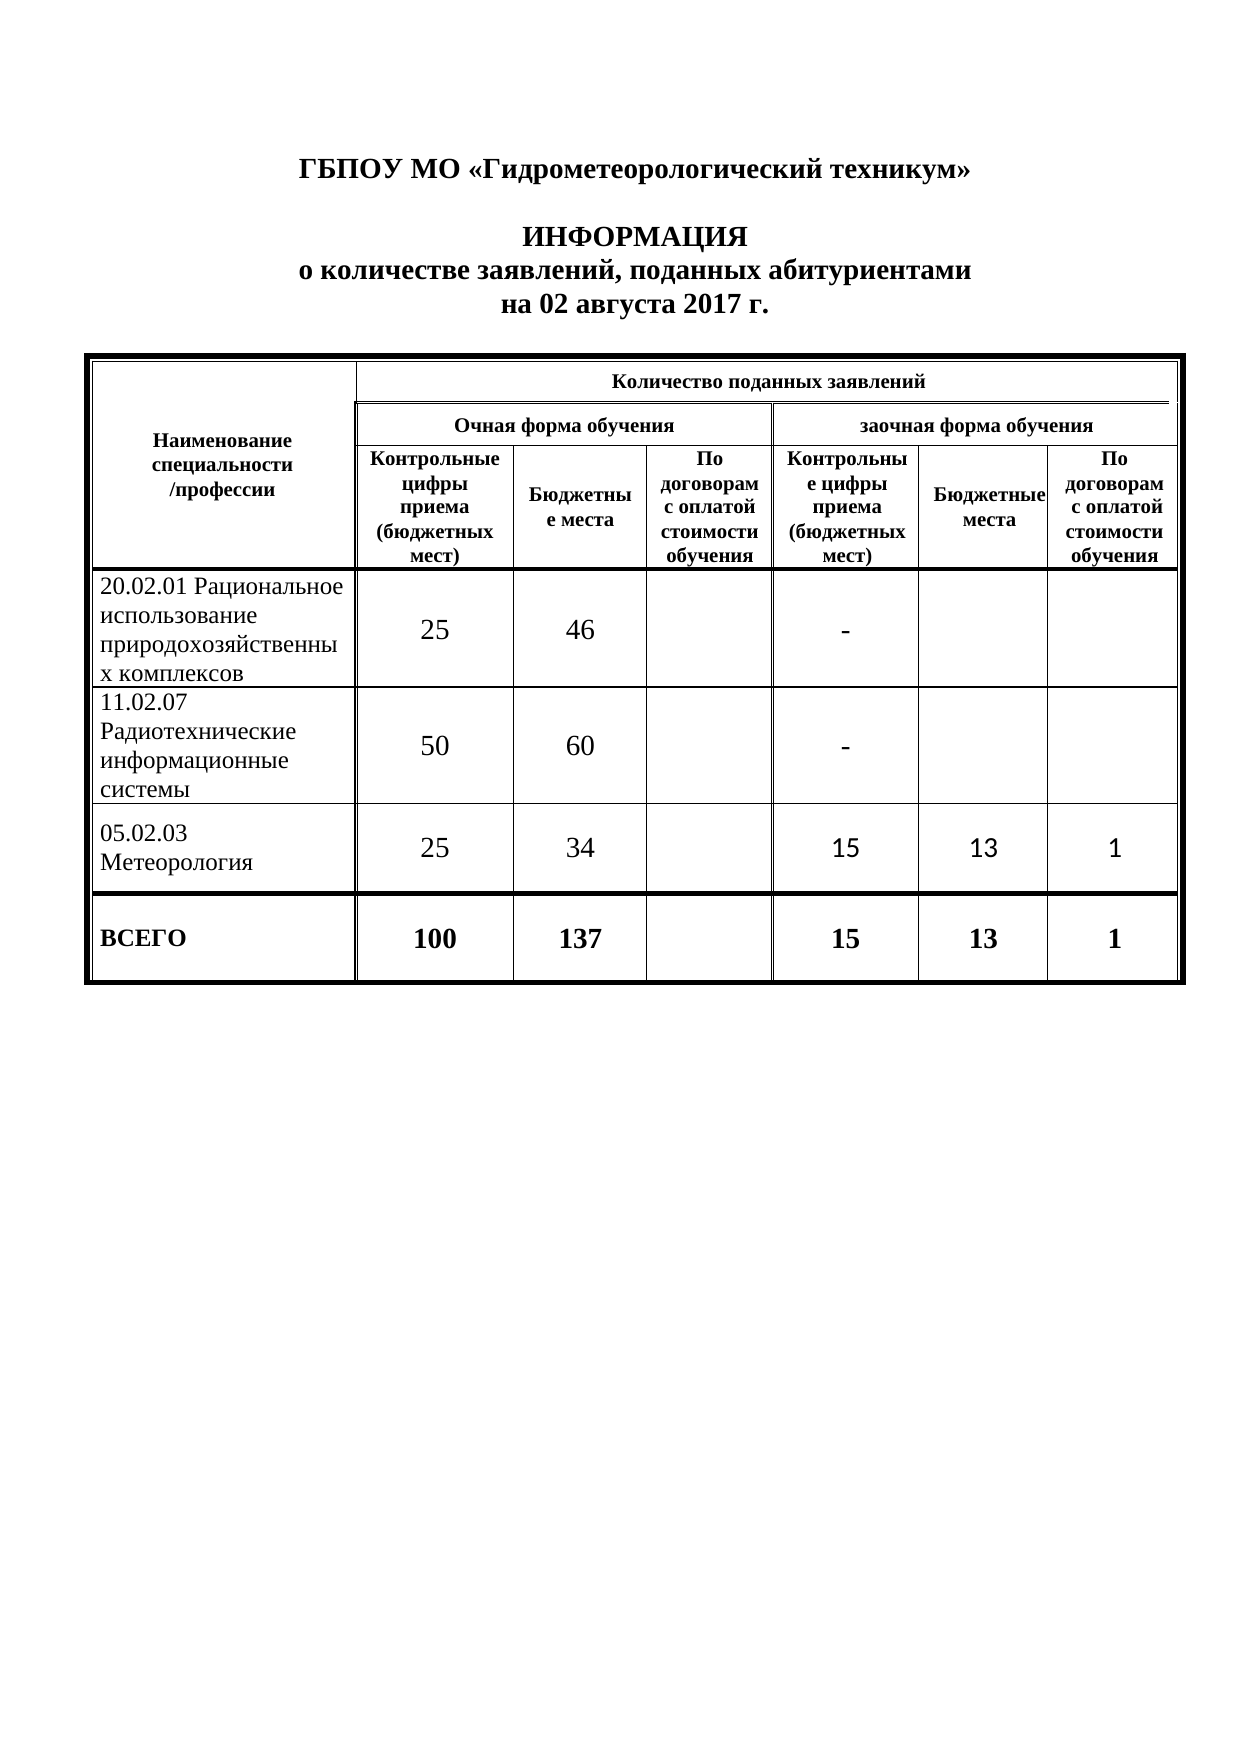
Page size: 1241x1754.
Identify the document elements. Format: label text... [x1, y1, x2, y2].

table_cell - [774, 688, 918, 802]
table_cell [919, 571, 1047, 686]
table_cell 13 [919, 804, 1047, 891]
table_cell 1 [1048, 804, 1177, 891]
table_cell По договорам с оплатой стоимости обучения [1048, 446, 1177, 567]
table_cell [647, 896, 771, 980]
table_cell 25 [358, 804, 513, 891]
table_cell 60 [514, 688, 646, 802]
table_cell [647, 688, 771, 802]
table_cell 137 [514, 896, 646, 980]
table_cell Бюджетные места [919, 446, 1047, 567]
table_cell Контрольные цифры приема (бюджетных мест) [774, 446, 918, 567]
table_cell 50 [358, 688, 513, 802]
text на 02 августа 2017 г. [89, 286, 1181, 319]
table_cell - [774, 571, 918, 686]
table_cell Очная форма обучения [358, 404, 771, 445]
table_cell Контрольные цифры приема (бюджетных мест) [358, 446, 513, 567]
table_cell 46 [514, 571, 646, 686]
table_cell [647, 804, 771, 891]
table_header Наименование специальности /профессии [93, 362, 356, 567]
table_cell 13 [919, 896, 1047, 980]
table_cell По договорам с оплатой стоимости обучения [647, 446, 771, 567]
table_cell Бюджетные места [514, 446, 646, 567]
text ИНФОРМАЦИЯ [89, 219, 1181, 252]
text о количестве заявлений, поданных абитуриентами [89, 252, 1181, 286]
table_cell [1048, 571, 1177, 686]
table_cell 100 [358, 896, 513, 980]
table_cell 25 [358, 571, 513, 686]
table_cell 15 [774, 804, 918, 891]
table_cell 11.02.07 Радиотехнические информационные системы [93, 688, 354, 802]
table_cell 05.02.03 Метеорология [93, 804, 354, 891]
table_cell заочная форма обучения [774, 401, 1177, 445]
table_cell ВСЕГО [93, 896, 354, 980]
table_cell 1 [1048, 896, 1177, 980]
text ГБПОУ МО «Гидрометеорологический техникум» [89, 152, 1181, 185]
table_cell [647, 571, 771, 686]
table_header Количество поданных заявлений [357, 362, 1177, 401]
table_cell [1048, 688, 1177, 802]
table_cell 15 [774, 896, 918, 980]
table_cell 20.02.01 Рациональное использование природохозяйственных комплексов [93, 571, 354, 686]
table_cell 34 [514, 804, 646, 891]
table_cell [919, 688, 1047, 802]
